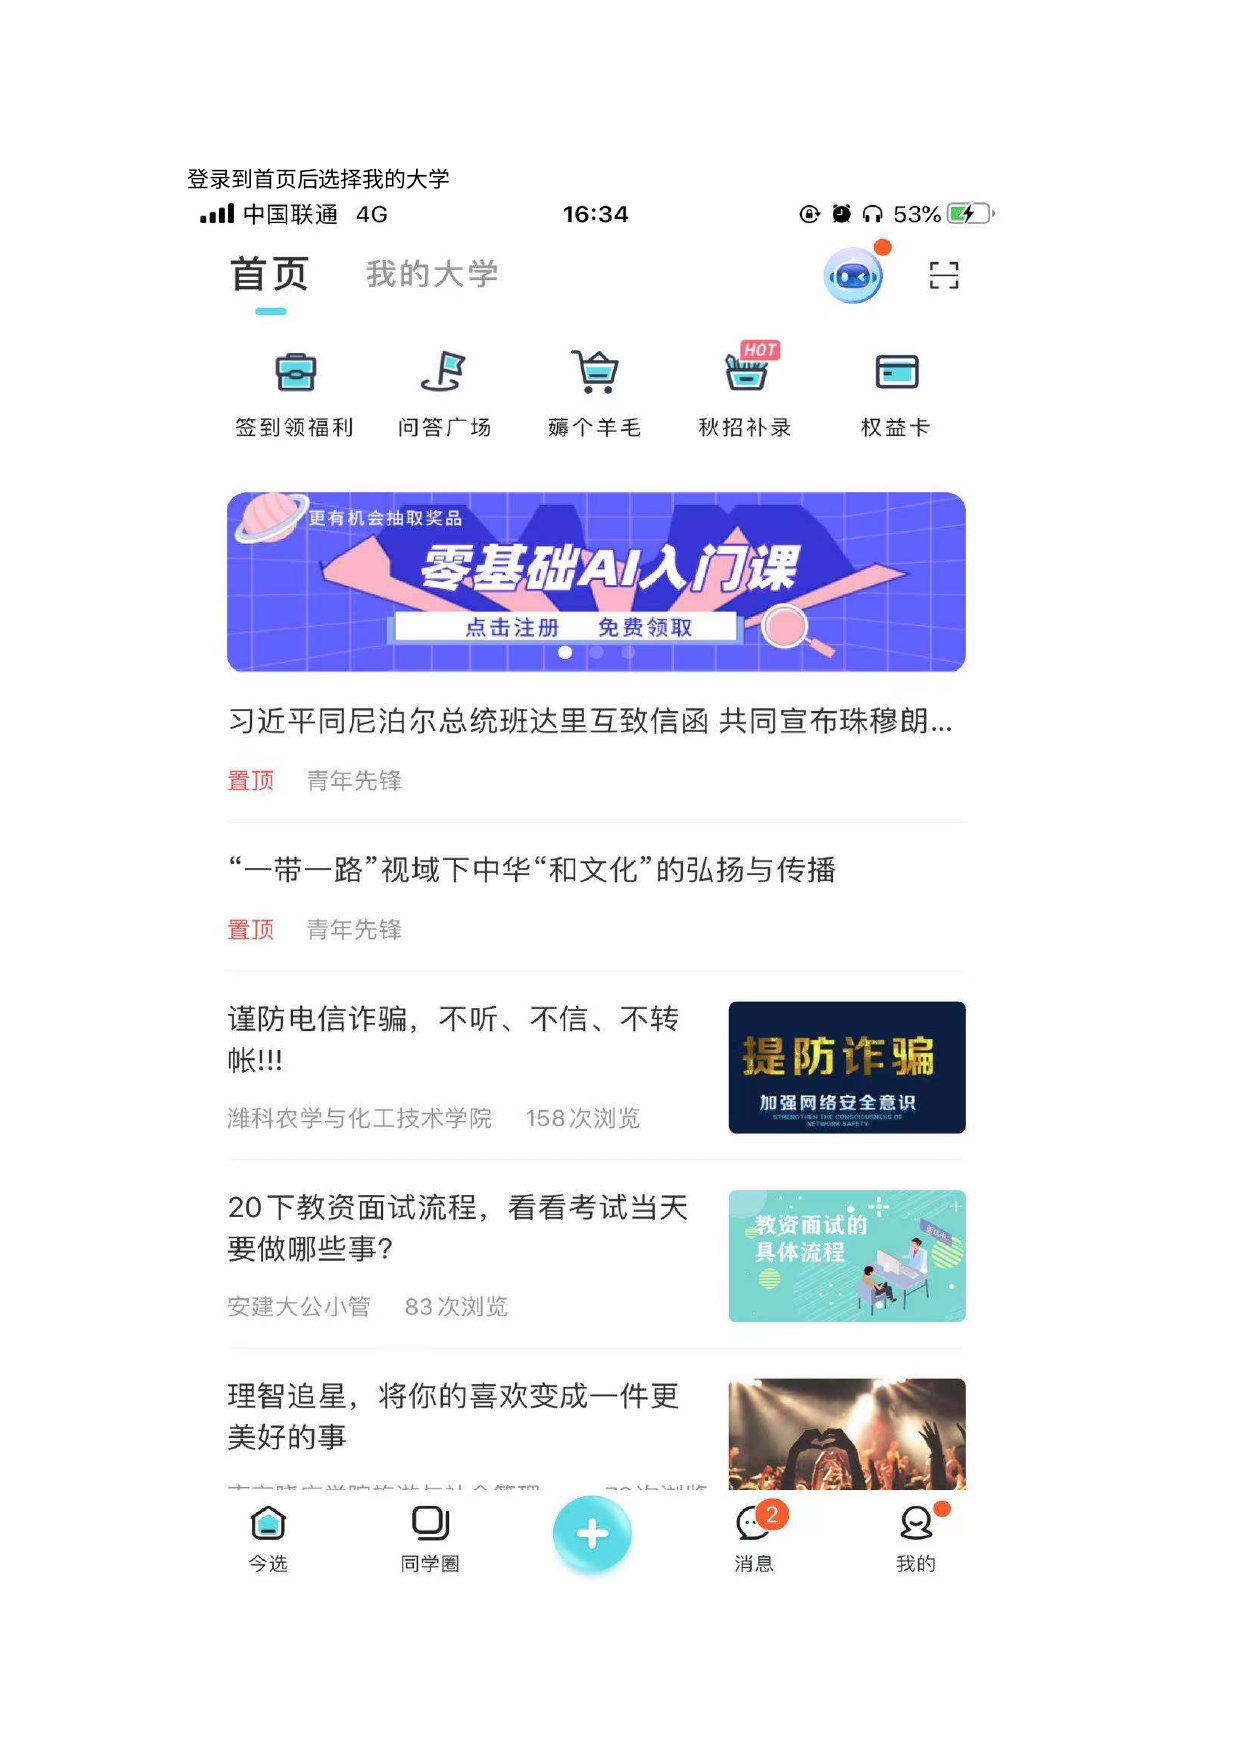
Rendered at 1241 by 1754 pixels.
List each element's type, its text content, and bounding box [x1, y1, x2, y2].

picture [187, 194, 1005, 1582]
text 登录到首页后选择我的大学 [187, 162, 1053, 194]
